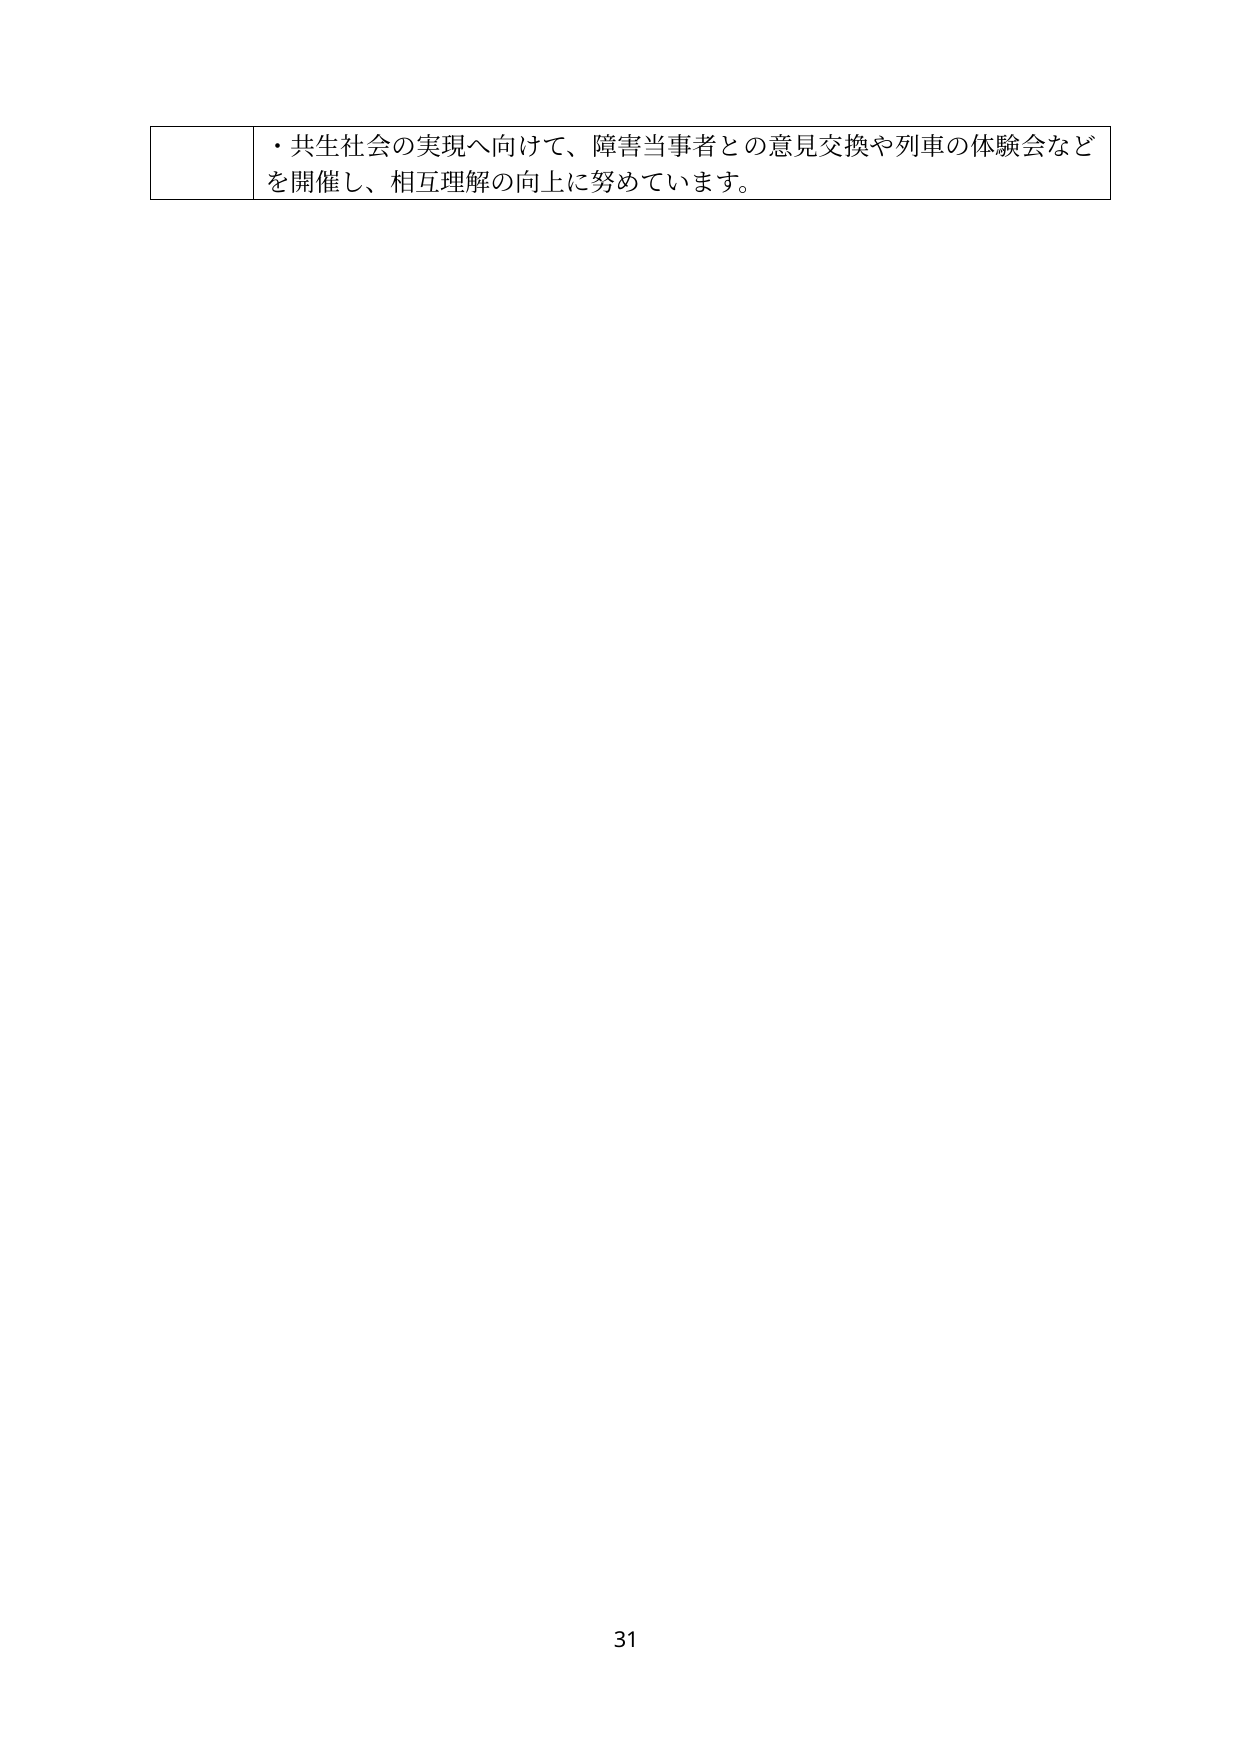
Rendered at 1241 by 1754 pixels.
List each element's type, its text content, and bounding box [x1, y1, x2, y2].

table_cell 内容 [151, 127, 253, 199]
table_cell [254, 127, 1110, 199]
